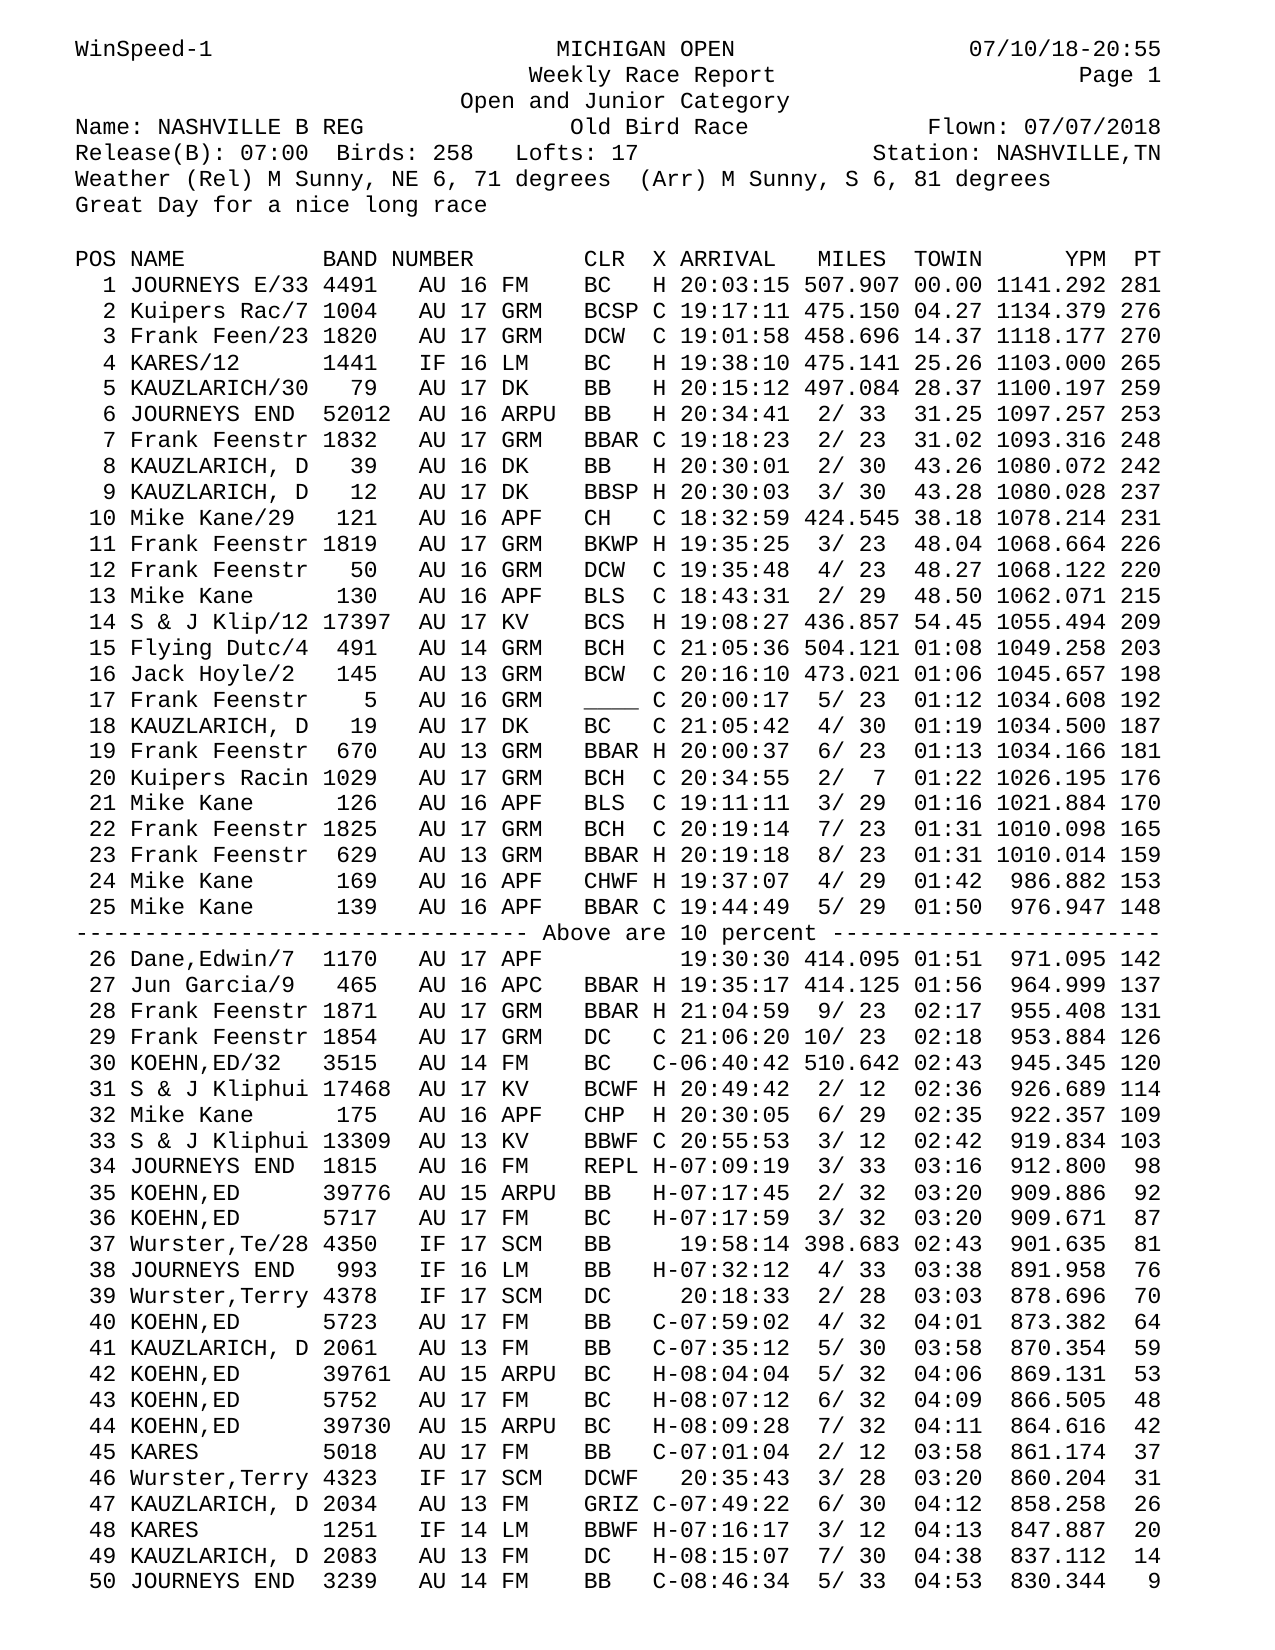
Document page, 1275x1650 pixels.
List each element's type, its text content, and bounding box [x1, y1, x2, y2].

text 39 Wurster,Terry 4378 IF 17 SCM DC 20:18:33 2/ 28 03:03 878.696 70 [75, 1284, 1200, 1311]
text 37 Wurster,Te/28 4350 IF 17 SCM BB 19:58:14 398.683 02:43 901.635 81 [75, 1233, 1200, 1259]
text 31 S & J Kliphui 17468 AU 17 KV BCWF H 20:49:42 2/ 12 02:36 926.689 114 [75, 1077, 1200, 1103]
text Great Day for a nice long race [75, 193, 1200, 219]
text 25 Mike Kane 139 AU 16 APF BBAR C 19:44:49 5/ 29 01:50 976.947 148 [75, 896, 1200, 921]
text 17 Frank Feenstr 5 AU 16 GRM ____ C 20:00:17 5/ 23 01:12 1034.608 192 [75, 688, 1200, 714]
text 16 Jack Hoyle/2 145 AU 13 GRM BCW C 20:16:10 473.021 01:06 1045.657 198 [75, 662, 1200, 688]
text 33 S & J Kliphui 13309 AU 13 KV BBWF C 20:55:53 3/ 12 02:42 919.834 103 [75, 1129, 1200, 1155]
text 11 Frank Feenstr 1819 AU 17 GRM BKWP H 19:35:25 3/ 23 48.04 1068.664 226 [75, 532, 1200, 558]
text Name: NASHVILLE B REG Old Bird Race Flown: 07/07/2018 [75, 115, 1200, 141]
text 12 Frank Feenstr 50 AU 16 GRM DCW C 19:35:48 4/ 23 48.27 1068.122 220 [75, 558, 1200, 584]
text 4 KARES/12 1441 IF 16 LM BC H 19:38:10 475.141 25.26 1103.000 265 [75, 351, 1200, 377]
text --------------------------------- Above are 10 percent ------------------------ [75, 921, 1200, 947]
text 1 JOURNEYS E/33 4491 AU 16 FM BC H 20:03:15 507.907 00.00 1141.292 281 [75, 273, 1200, 299]
text 6 JOURNEYS END 52012 AU 16 ARPU BB H 20:34:41 2/ 33 31.25 1097.257 253 [75, 403, 1200, 429]
text 48 KARES 1251 IF 14 LM BBWF H-07:16:17 3/ 12 04:13 847.887 20 [75, 1518, 1200, 1544]
text 30 KOEHN,ED/32 3515 AU 14 FM BC C-06:40:42 510.642 02:43 945.345 120 [75, 1051, 1200, 1077]
text 15 Flying Dutc/4 491 AU 14 GRM BCH C 21:05:36 504.121 01:08 1049.258 203 [75, 636, 1200, 662]
text 24 Mike Kane 169 AU 16 APF CHWF H 19:37:07 4/ 29 01:42 986.882 153 [75, 869, 1200, 896]
text 22 Frank Feenstr 1825 AU 17 GRM BCH C 20:19:14 7/ 23 01:31 1010.098 165 [75, 818, 1200, 844]
text 40 KOEHN,ED 5723 AU 17 FM BB C-07:59:02 4/ 32 04:01 873.382 64 [75, 1311, 1200, 1336]
text Weather (Rel) M Sunny, NE 6, 71 degrees (Arr) M Sunny, S 6, 81 degrees [75, 167, 1200, 193]
text 23 Frank Feenstr 629 AU 13 GRM BBAR H 20:19:18 8/ 23 01:31 1010.014 159 [75, 844, 1200, 869]
text 10 Mike Kane/29 121 AU 16 APF CH C 18:32:59 424.545 38.18 1078.214 231 [75, 506, 1200, 532]
text 13 Mike Kane 130 AU 16 APF BLS C 18:43:31 2/ 29 48.50 1062.071 215 [75, 584, 1200, 610]
text 8 KAUZLARICH, D 39 AU 16 DK BB H 20:30:01 2/ 30 43.26 1080.072 242 [75, 454, 1200, 481]
text 27 Jun Garcia/9 465 AU 16 APC BBAR H 19:35:17 414.125 01:56 964.999 137 [75, 973, 1200, 999]
text 19 Frank Feenstr 670 AU 13 GRM BBAR H 20:00:37 6/ 23 01:13 1034.166 181 [75, 740, 1200, 766]
text WinSpeed-1 MICHIGAN OPEN 07/10/18-20:55 [75, 37, 1200, 63]
text 43 KOEHN,ED 5752 AU 17 FM BC H-08:07:12 6/ 32 04:09 866.505 48 [75, 1388, 1200, 1414]
text 9 KAUZLARICH, D 12 AU 17 DK BBSP H 20:30:03 3/ 30 43.28 1080.028 237 [75, 481, 1200, 506]
text 35 KOEHN,ED 39776 AU 15 ARPU BB H-07:17:45 2/ 32 03:20 909.886 92 [75, 1181, 1200, 1207]
text 42 KOEHN,ED 39761 AU 15 ARPU BC H-08:04:04 5/ 32 04:06 869.131 53 [75, 1362, 1200, 1388]
text 44 KOEHN,ED 39730 AU 15 ARPU BC H-08:09:28 7/ 32 04:11 864.616 42 [75, 1414, 1200, 1440]
text 18 KAUZLARICH, D 19 AU 17 DK BC C 21:05:42 4/ 30 01:19 1034.500 187 [75, 714, 1200, 740]
text 47 KAUZLARICH, D 2034 AU 13 FM GRIZ C-07:49:22 6/ 30 04:12 858.258 26 [75, 1492, 1200, 1518]
text 28 Frank Feenstr 1871 AU 17 GRM BBAR H 21:04:59 9/ 23 02:17 955.408 131 [75, 999, 1200, 1025]
text 38 JOURNEYS END 993 IF 16 LM BB H-07:32:12 4/ 33 03:38 891.958 76 [75, 1259, 1200, 1284]
text 29 Frank Feenstr 1854 AU 17 GRM DC C 21:06:20 10/ 23 02:18 953.884 126 [75, 1025, 1200, 1051]
text 45 KARES 5018 AU 17 FM BB C-07:01:04 2/ 12 03:58 861.174 37 [75, 1440, 1200, 1466]
text 14 S & J Klip/12 17397 AU 17 KV BCS H 19:08:27 436.857 54.45 1055.494 209 [75, 610, 1200, 636]
text Release(B): 07:00 Birds: 258 Lofts: 17 Station: NASHVILLE,TN [75, 141, 1200, 167]
text 7 Frank Feenstr 1832 AU 17 GRM BBAR C 19:18:23 2/ 23 31.02 1093.316 248 [75, 429, 1200, 454]
text 2 Kuipers Rac/7 1004 AU 17 GRM BCSP C 19:17:11 475.150 04.27 1134.379 276 [75, 299, 1200, 325]
text 46 Wurster,Terry 4323 IF 17 SCM DCWF 20:35:43 3/ 28 03:20 860.204 31 [75, 1466, 1200, 1492]
text 5 KAUZLARICH/30 79 AU 17 DK BB H 20:15:12 497.084 28.37 1100.197 259 [75, 377, 1200, 403]
text Weekly Race Report Page 1 [75, 63, 1200, 89]
text 20 Kuipers Racin 1029 AU 17 GRM BCH C 20:34:55 2/ 7 01:22 1026.195 176 [75, 766, 1200, 792]
text 36 KOEHN,ED 5717 AU 17 FM BC H-07:17:59 3/ 32 03:20 909.671 87 [75, 1207, 1200, 1233]
text 50 JOURNEYS END 3239 AU 14 FM BB C-08:46:34 5/ 33 04:53 830.344 9 [75, 1570, 1200, 1596]
text 21 Mike Kane 126 AU 16 APF BLS C 19:11:11 3/ 29 01:16 1021.884 170 [75, 792, 1200, 818]
text 41 KAUZLARICH, D 2061 AU 13 FM BB C-07:35:12 5/ 30 03:58 870.354 59 [75, 1336, 1200, 1362]
text 34 JOURNEYS END 1815 AU 16 FM REPL H-07:09:19 3/ 33 03:16 912.800 98 [75, 1155, 1200, 1181]
text Open and Junior Category [75, 89, 1200, 115]
text 3 Frank Feen/23 1820 AU 17 GRM DCW C 19:01:58 458.696 14.37 1118.177 270 [75, 325, 1200, 351]
text 49 KAUZLARICH, D 2083 AU 13 FM DC H-08:15:07 7/ 30 04:38 837.112 14 [75, 1544, 1200, 1570]
text 32 Mike Kane 175 AU 16 APF CHP H 20:30:05 6/ 29 02:35 922.357 109 [75, 1103, 1200, 1129]
text POS NAME BAND NUMBER CLR X ARRIVAL MILES TOWIN YPM PT [75, 247, 1200, 273]
text 26 Dane,Edwin/7 1170 AU 17 APF 19:30:30 414.095 01:51 971.095 142 [75, 947, 1200, 973]
